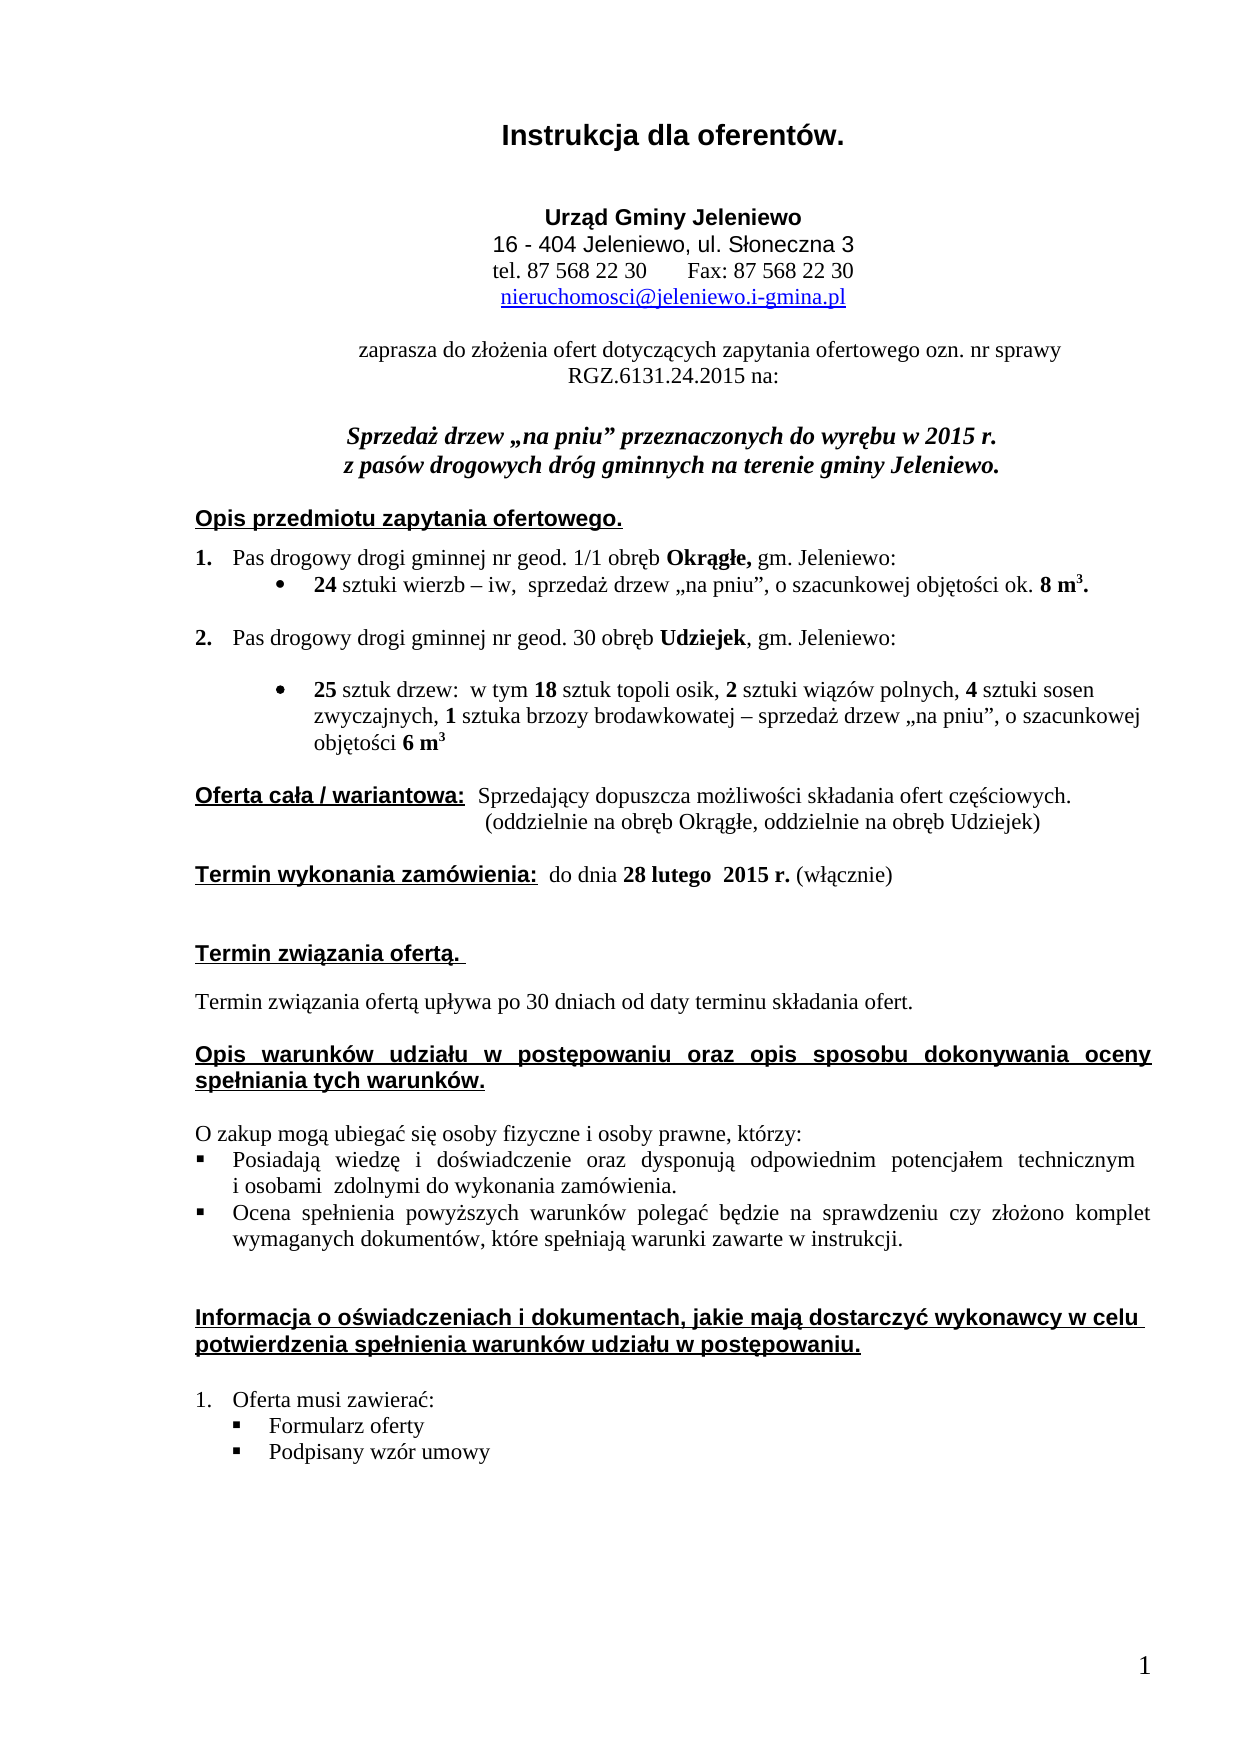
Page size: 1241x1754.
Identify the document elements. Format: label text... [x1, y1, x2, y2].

list Formularz oferty [231, 1412, 1152, 1438]
list 24 sztuki wierzb – iw, sprzedaż drzew „na pniu”, o szacunkowej objętości ok. 8 m3. [276, 571, 1152, 597]
text 16 - 404 Jeleniewo, ul. Słoneczna 3 [195, 231, 1152, 257]
text Instrukcja dla oferentów. [195, 118, 1152, 152]
list Pas drogowy drogi gminnej nr geod. 1/1 obręb Okrągłe, gm. Jeleniewo: [195, 544, 1152, 571]
list Podpisany wzór umowy [231, 1438, 1152, 1465]
list Ocena spełnienia powyższych warunków polegać będzie na sprawdzeniu czy złożono komplet wymaganych dokumentów, które spełniają warunki zawarte w instrukcji. [195, 1199, 1152, 1251]
text Opis warunków udziału w postępowaniu oraz opis sposobu dokonywania oceny spełniania tych warunków. [195, 1065, 1152, 1093]
list 25 sztuk drzew: w tym 18 sztuk topoli osik, 2 sztuki wiązów polnych, 4 sztuki sosen zwyczajnych, 1 sztuka brzozy brodawkowatej – sprzedaż drzew „na pniu”, o szacunkowej objętości 6 m3 [276, 676, 1152, 755]
text Sprzedaż drzew „na pniu” przeznaczonych do wyrębu w 2015 r. z pasów drogowych dróg gminnych na terenie gminy Jeleniewo. [195, 421, 1152, 479]
subtitle Informacja o oświadczeniach i dokumentach, jakie mają dostarczyć wykonawcy w celu potwierdzenia spełnienia warunków udziału w postępowaniu. [195, 1304, 1152, 1357]
text Urząd Gminy Jeleniewo [195, 204, 1152, 231]
list Pas drogowy drogi gminnej nr geod. 30 obręb Udziejek, gm. Jeleniewo: [195, 623, 1152, 650]
text Termin związania ofertą upływa po 30 dniach od daty terminu składania ofert. [195, 988, 1152, 1014]
text Opis przedmiotu zapytania ofertowego. [195, 505, 1152, 531]
text Opis warunków udziału w postępowaniu oraz opis sposobu dokonywania oceny spełniania tych warunków. [195, 1041, 1152, 1063]
text Termin wykonania zamówienia: do dnia 28 lutego 2015 r. (włącznie) [195, 861, 1152, 887]
subtitle Termin związania ofertą. [195, 940, 1152, 966]
text zaprasza do złożenia ofert dotyczących zapytania ofertowego ozn. nr sprawy RGZ.6131.24.2015 na: [195, 336, 1152, 389]
list Posiadają wiedzę i doświadczenie oraz dysponują odpowiednim potencjałem technicznym i osobami zdolnymi do wykonania zamówienia. [195, 1146, 1152, 1199]
text O zakup mogą ubiegać się osoby fizyczne i osoby prawne, którzy: [195, 1120, 1152, 1146]
list Oferta musi zawierać: [195, 1386, 1152, 1412]
text Oferta cała / wariantowa: Sprzedający dopuszcza możliwości składania ofert częściowych. (oddzielnie na obręb Okrągłe, oddzielnie na obręb Udziejek) [195, 782, 1152, 834]
text nieruchomosci@jeleniewo.i-gmina.pl [195, 283, 1152, 310]
text tel. 87 568 22 30 Fax: 87 568 22 30 [195, 257, 1152, 283]
